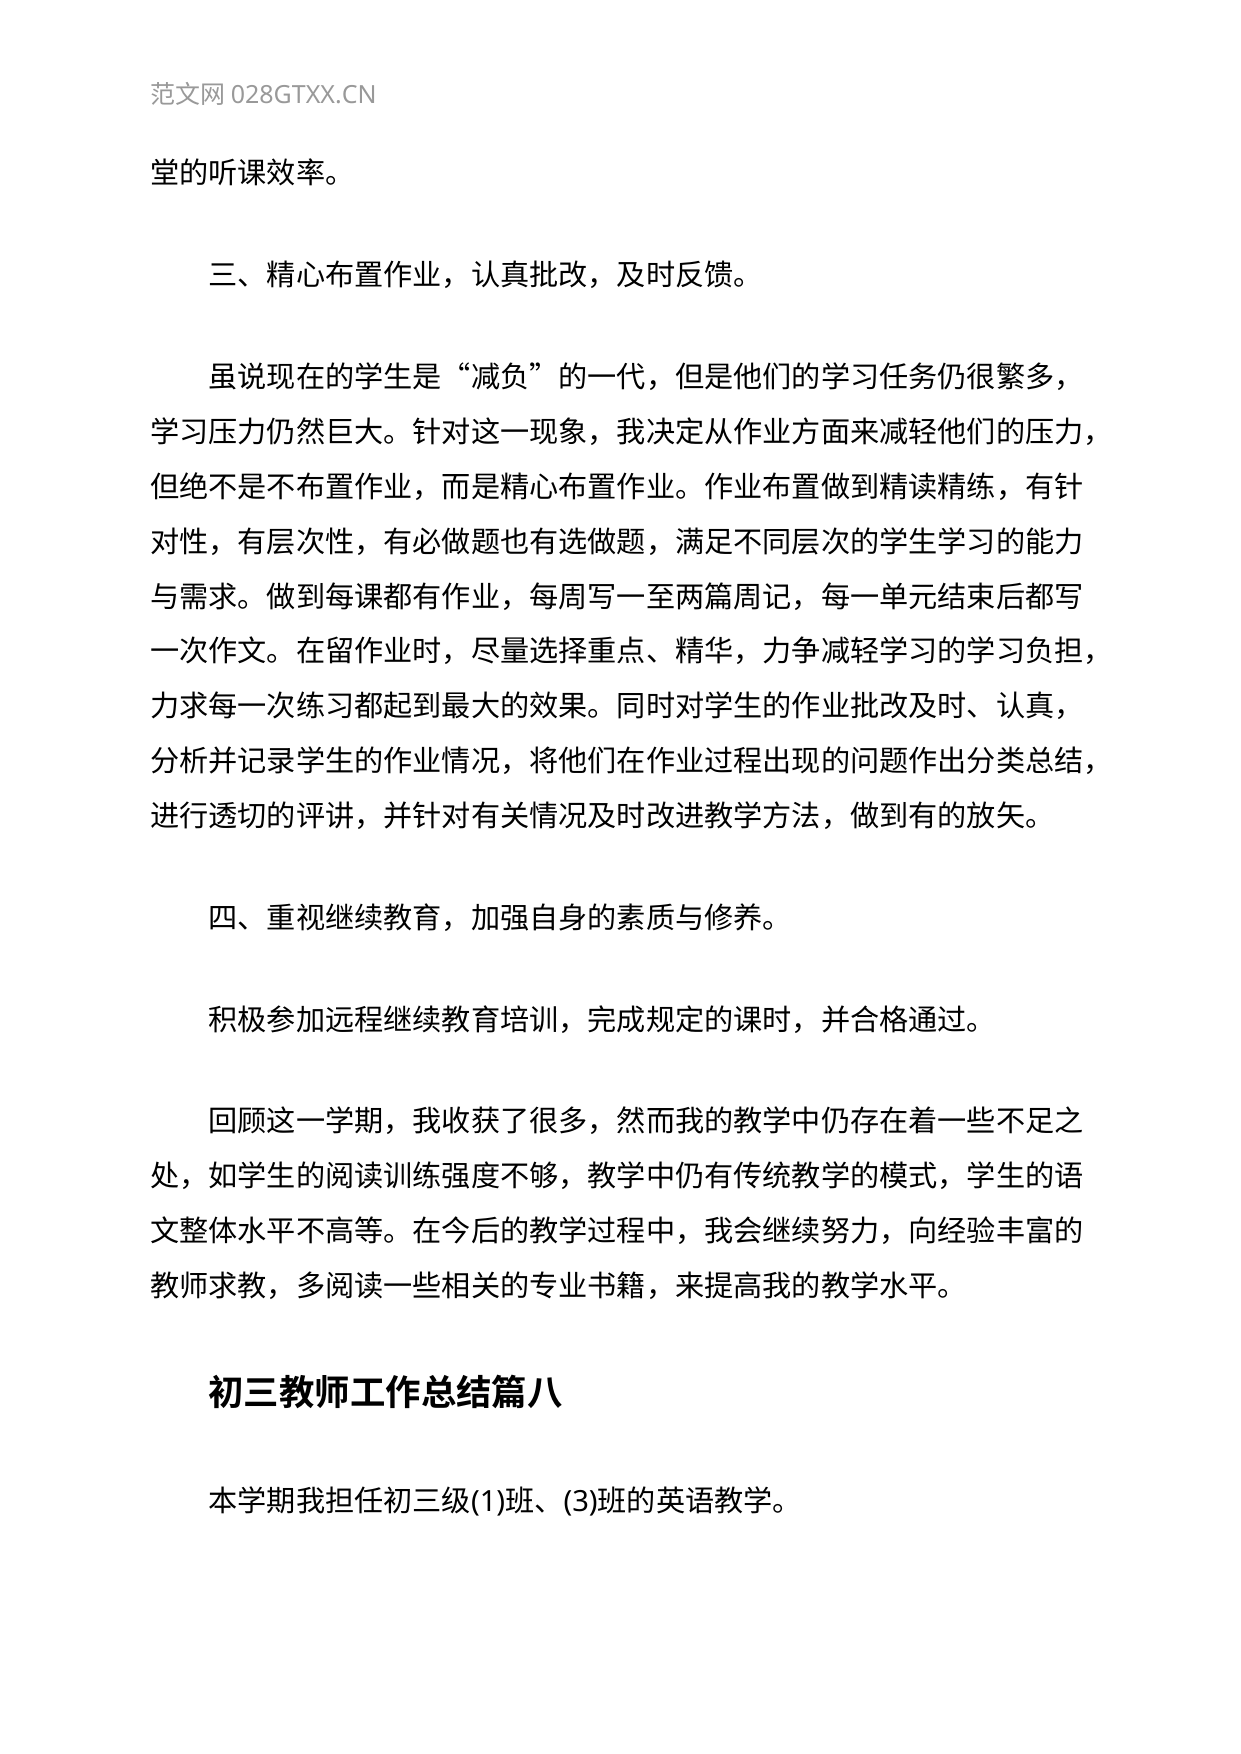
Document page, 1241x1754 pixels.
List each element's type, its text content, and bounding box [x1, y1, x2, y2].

text 四、重视继续教育，加强自身的素质与修养。 [150, 894, 1090, 937]
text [150, 150, 1090, 192]
text 三、精心布置作业，认真批改，及时反馈。 [150, 252, 1090, 294]
text 积极参加远程继续教育培训，完成规定的课时，并合格通过。 [150, 996, 1090, 1038]
text 虽说现在的学生是“减负”的一代，但是他们的学习任务仍很繁多，学习压力仍然巨大。针对这一现象，我决定从作业方面来减轻他们的压力，但绝不是不布置作业，而是精心布置作业。作业布置做到精读精练，有针对性，有层次性，有必做题也有选做题，满足不同层次的学生学习的能力与需求。做到每课都有作业，每周写一至两篇周记，每一单元结束后都写一次作文。在留作业时，尽量选择重点、精华，力争减轻学习的学习负担，力求每一次练习都起到最大的效果。同时对学生的作业批改及时、认真，分析并记录学生的作业情况，将他们在作业过程出现的问题作出分类总结，进行透切的评讲，并针对有关情况及时改进教学方法，做到有的放矢。 [150, 353, 1090, 835]
text 回顾这一学期，我收获了很多，然而我的教学中仍存在着一些不足之处，如学生的阅读训练强度不够，教学中仍有传统教学的模式，学生的语文整体水平不高等。在今后的教学过程中，我会继续努力，向经验丰富的教师求教，多阅读一些相关的专业书籍，来提高我的教学水平。 [150, 1098, 1090, 1305]
text 本学期我担任初三级(1)班、(3)班的英语教学。 [150, 1478, 1090, 1520]
text 初三教师工作总结篇八 [150, 1364, 1090, 1416]
